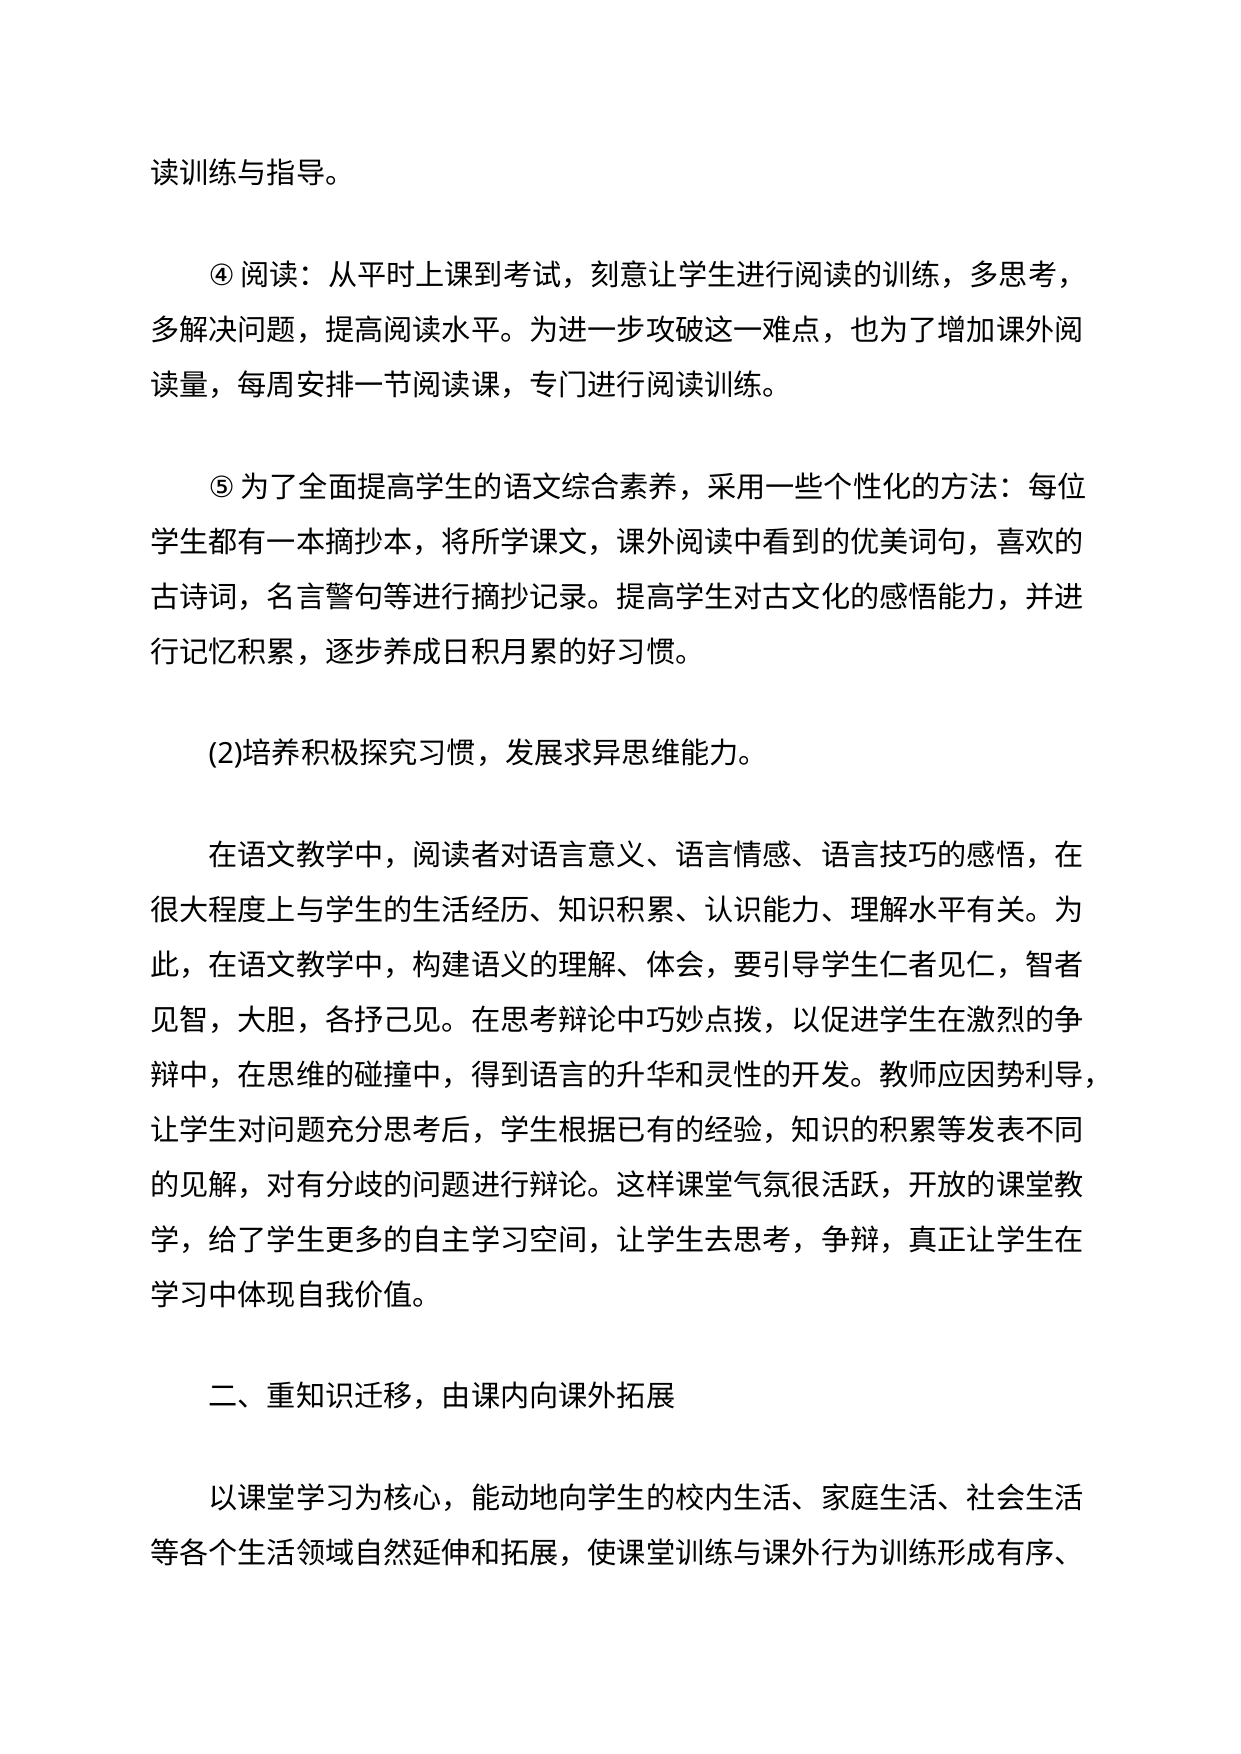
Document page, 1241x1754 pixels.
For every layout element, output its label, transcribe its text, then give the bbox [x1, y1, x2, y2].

text ④阅读：从平时上课到考试，刻意让学生进行阅读的训练，多思考，多解决问题，提高阅读水平。为进一步攻破这一难点，也为了增加课外阅读量，每周安排一节阅读课，专门进行阅读训练。 [150, 252, 1090, 404]
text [150, 1475, 1090, 1572]
text (2)培养积极探究习惯，发展求异思维能力。 [150, 730, 1090, 772]
text ⑤为了全面提高学生的语文综合素养，采用一些个性化的方法：每位学生都有一本摘抄本，将所学课文，课外阅读中看到的优美词句，喜欢的古诗词，名言警句等进行摘抄记录。提高学生对古文化的感悟能力，并进行记忆积累，逐步养成日积月累的好习惯。 [150, 463, 1090, 671]
text 在语文教学中，阅读者对语言意义、语言情感、语言技巧的感悟，在很大程度上与学生的生活经历、知识积累、认识能力、理解水平有关。为此，在语文教学中，构建语义的理解、体会，要引导学生仁者见仁，智者见智，大胆，各抒己见。在思考辩论中巧妙点拨，以促进学生在激烈的争辩中，在思维的碰撞中，得到语言的升华和灵性的开发。教师应因势利导，让学生对问题充分思考后，学生根据已有的经验，知识的积累等发表不同的见解，对有分歧的问题进行辩论。这样课堂气氛很活跃，开放的课堂教学，给了学生更多的自主学习空间，让学生去思考，争辩，真正让学生在学习中体现自我价值。 [150, 832, 1090, 1313]
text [150, 150, 1090, 192]
text 二、重知识迁移，由课内向课外拓展 [150, 1373, 1090, 1415]
